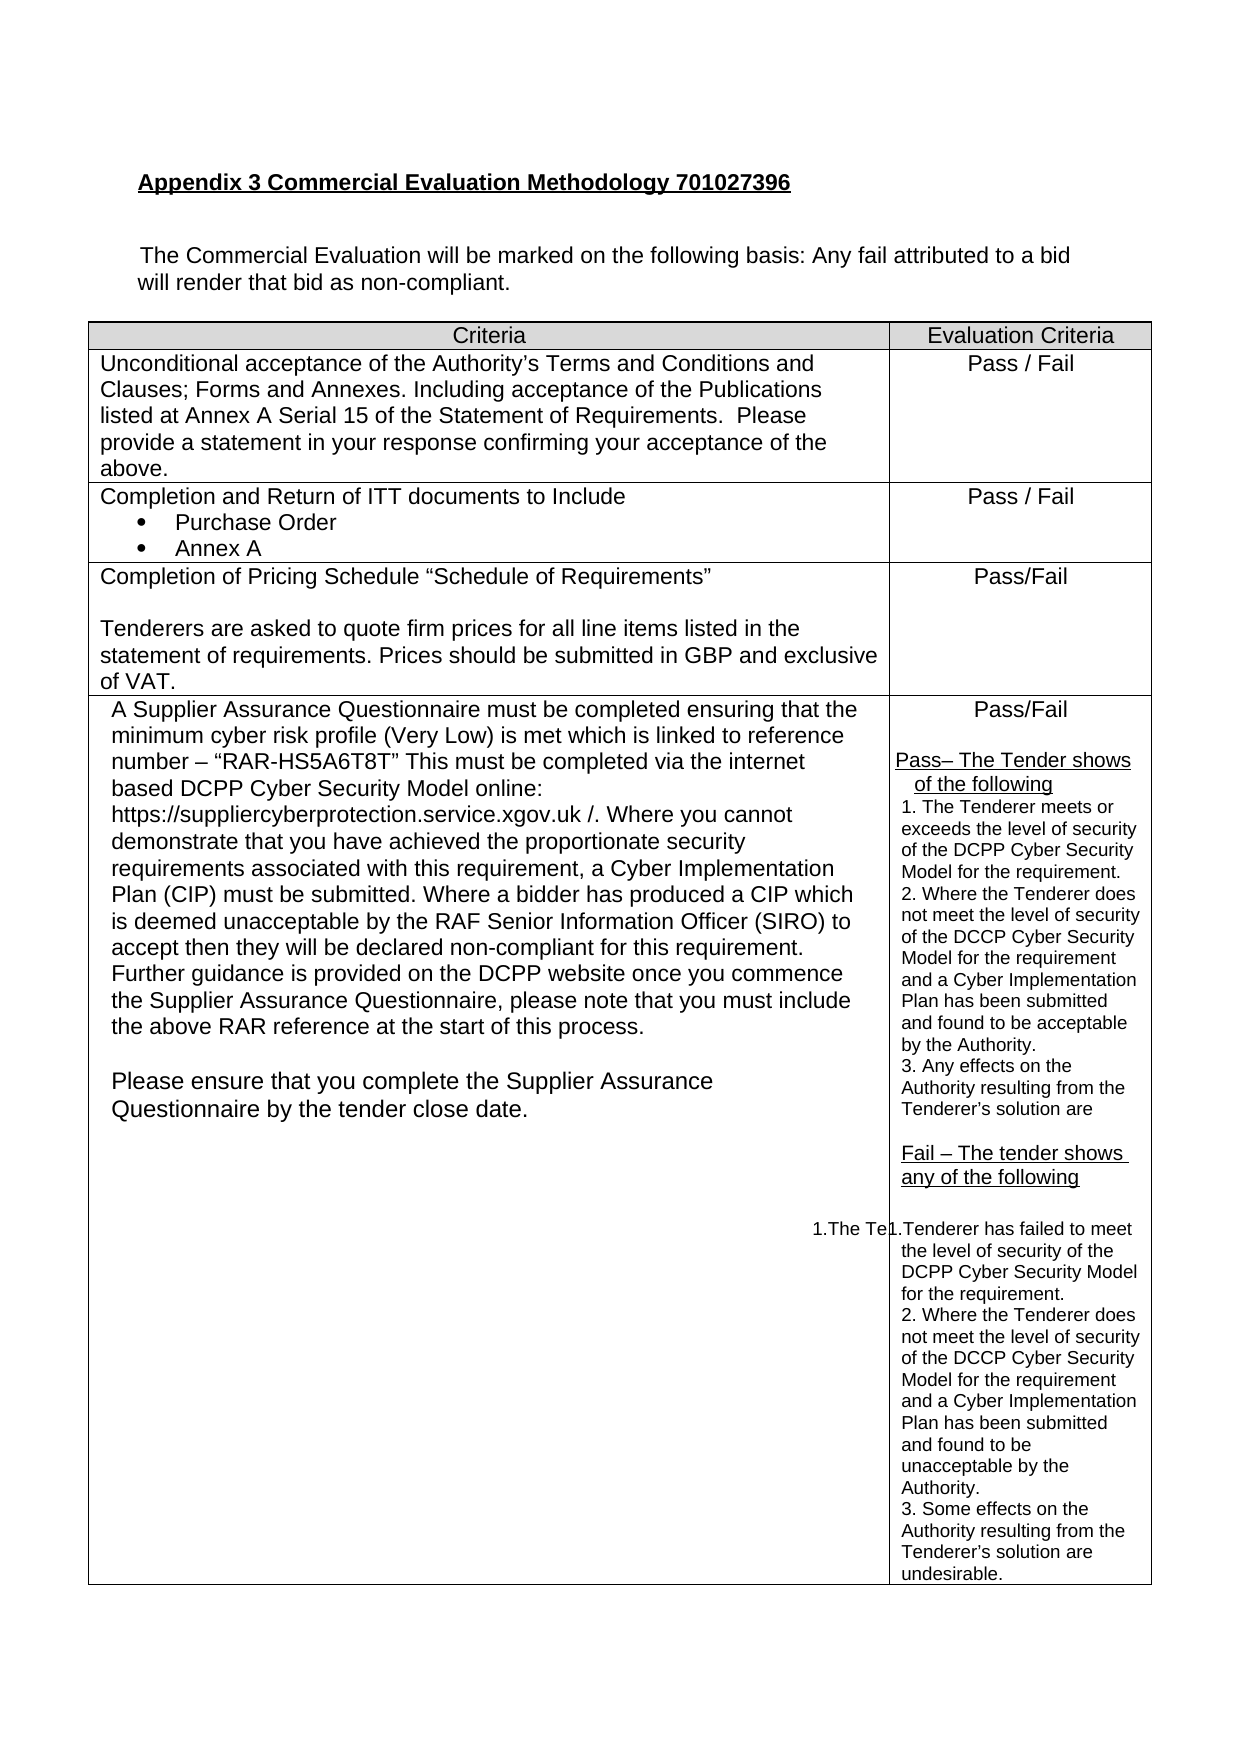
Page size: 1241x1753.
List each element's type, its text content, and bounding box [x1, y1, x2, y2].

table_cell Pass / Fail [890, 350, 1151, 482]
table_cell Pass/Fail [890, 563, 1151, 694]
table_cell Completion of Pricing Schedule “Schedule of Requirements” Tenderers are asked to quote firm prices for all line items listed in the statement of requirements. Prices should be submitted in GBP and exclusive of VAT. [89, 563, 889, 694]
table_cell Unconditional acceptance of the Authority’s Terms and Conditions and Clauses; Forms and Annexes. Including acceptance of the Publications listed at Annex A Serial 15 of the Statement of Requirements. Please provide a statement in your response confirming your acceptance of the above. [89, 350, 889, 482]
table_header Criteria [89, 323, 889, 349]
table_header Evaluation Criteria [890, 323, 1151, 349]
table_cell [89, 696, 889, 1584]
table_cell Pass / Fail [890, 483, 1151, 562]
text The Commercial Evaluation will be marked on the following basis: Any fail attributed to a bid will render that bid as non-compliant. [108, 242, 1103, 295]
text Appendix 3 Commercial Evaluation Methodology 701027396 [137, 169, 1103, 195]
table_cell Completion and Return of ITT documents to Include Purchase Order Annex A [89, 483, 889, 562]
